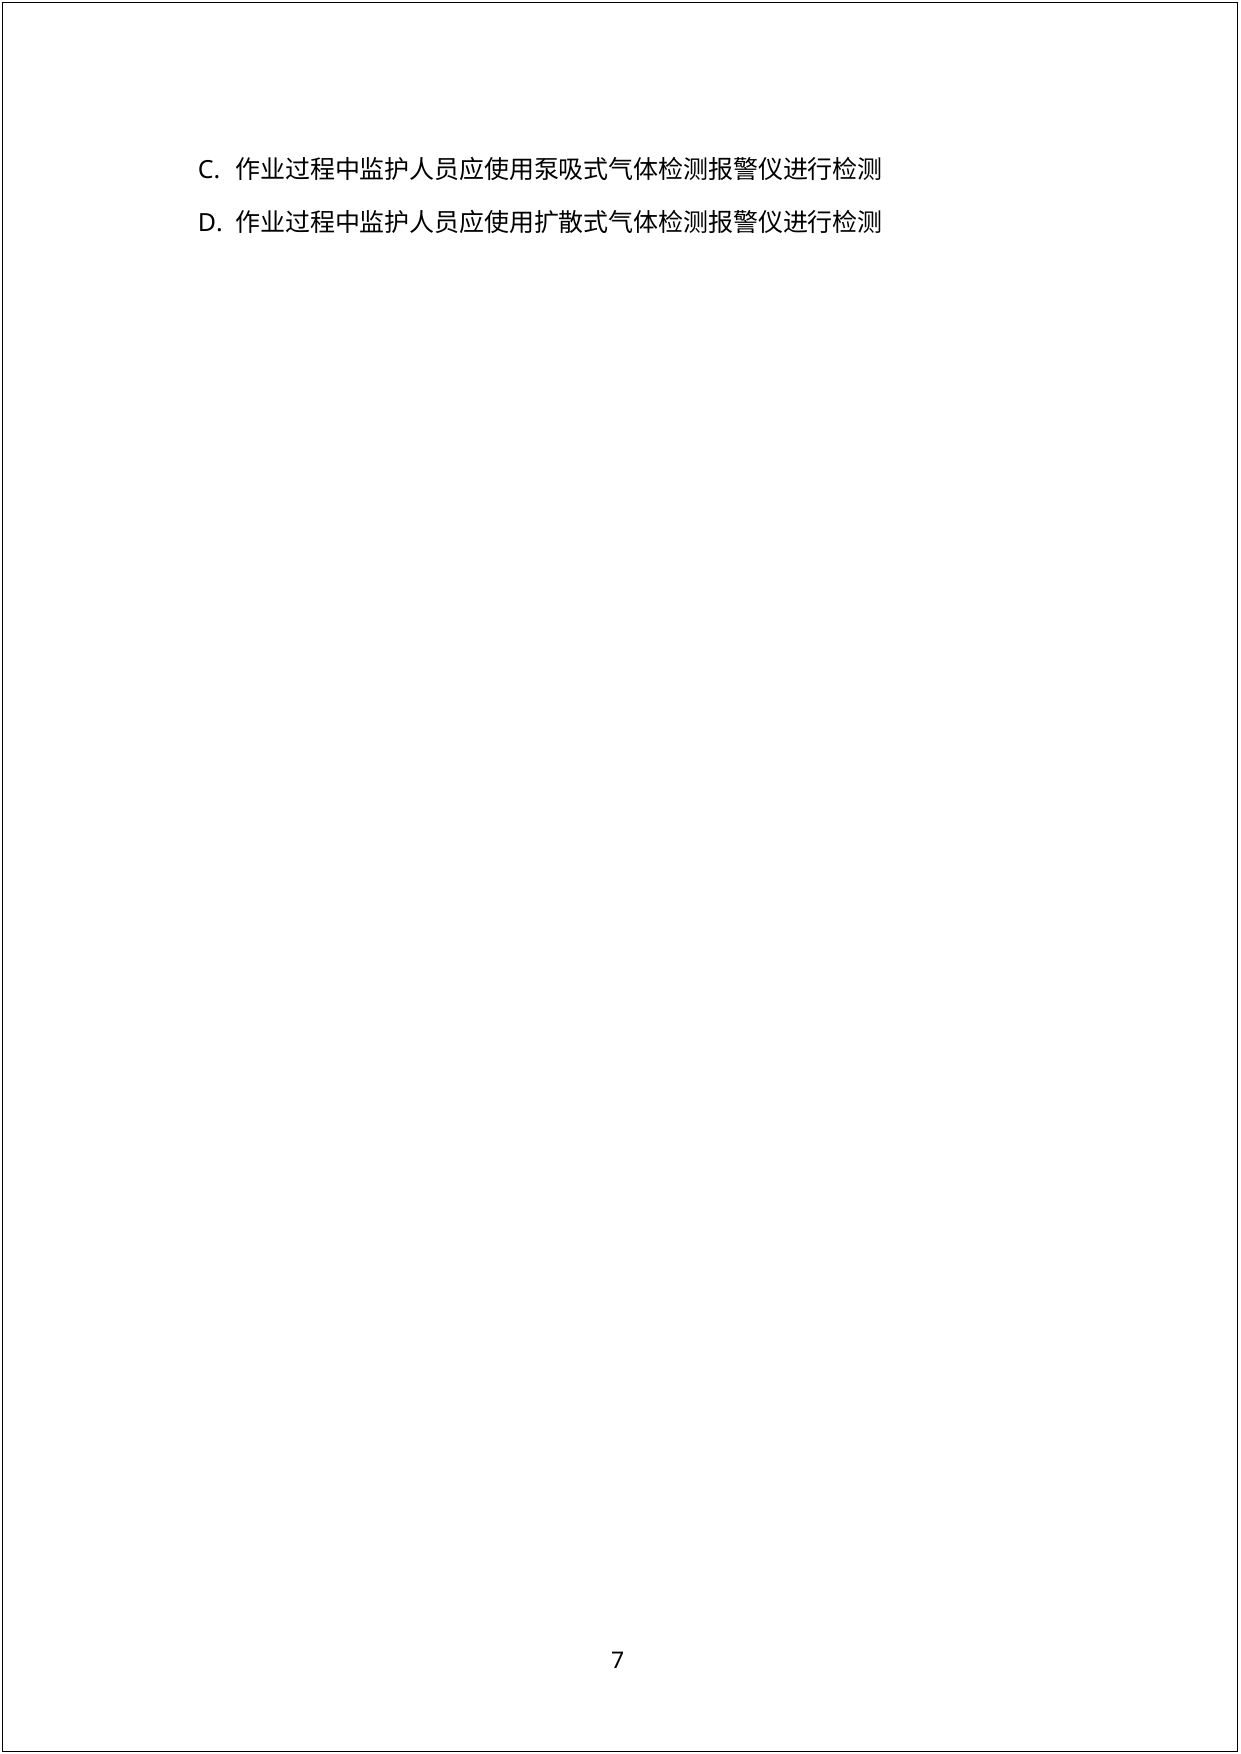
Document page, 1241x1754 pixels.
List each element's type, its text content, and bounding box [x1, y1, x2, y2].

list 作业过程中监护人员应使用泵吸式气体检测报警仪进行检测 [198, 150, 1167, 186]
list 作业过程中监护人员应使用扩散式气体检测报警仪进行检测 [198, 203, 1167, 239]
